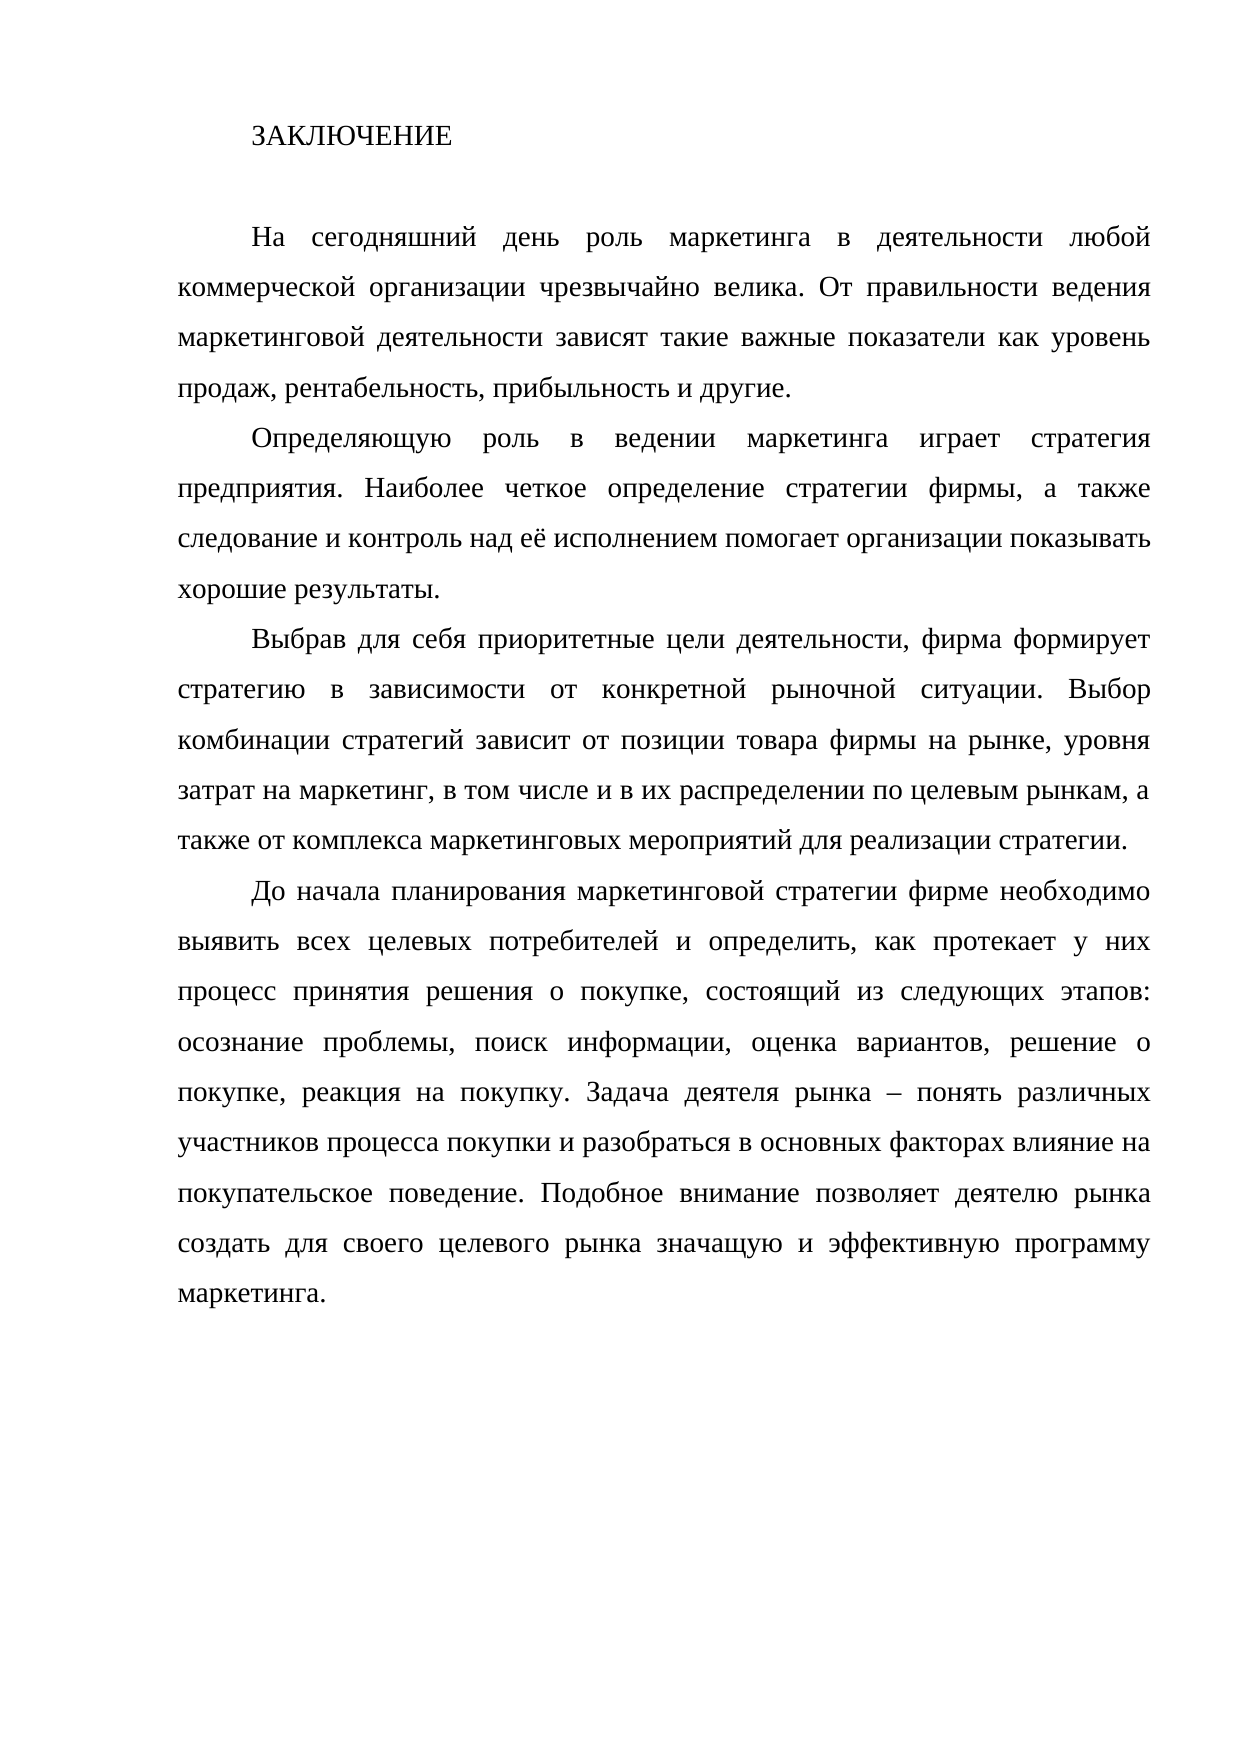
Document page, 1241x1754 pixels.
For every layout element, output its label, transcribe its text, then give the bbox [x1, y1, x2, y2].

text Определяющую роль в ведении маркетинга играет стратегия предприятия. Наиболее четкое определение стратегии фирмы, а также следование и контроль над её исполнением помогает организации показывать хорошие результаты. [177, 420, 1152, 604]
text До начала планирования маркетинговой стратегии фирме необходимо выявить всех целевых потребителей и определить, как протекает у них процесс принятия решения о покупке, состоящий из следующих этапов: осознание проблемы, поиск информации, оценка вариантов, решение о покупке, реакция на покупку. Задача деятеля рынка – понять различных участников процесса покупки и разобраться в основных факторах влияние на покупательское поведение. Подобное внимание позволяет деятелю рынка создать для своего целевого рынка значащую и эффективную программу маркетинга. [177, 873, 1152, 1309]
text На сегодняшний день роль маркетинга в деятельности любой коммерческой организации чрезвычайно велика. От правильности ведения маркетинговой деятельности зависят такие важные показатели как уровень продаж, рентабельность, прибыльность и другие. [177, 219, 1152, 403]
text ЗАКЛЮЧЕНИЕ [177, 118, 1152, 152]
text Выбрав для себя приоритетные цели деятельности, фирма формирует стратегию в зависимости от конкретной рыночной ситуации. Выбор комбинации стратегий зависит от позиции товара фирмы на рынке, уровня затрат на маркетинг, в том числе и в их распределении по целевым рынкам, а также от комплекса маркетинговых мероприятий для реализации стратегии. [177, 621, 1152, 856]
